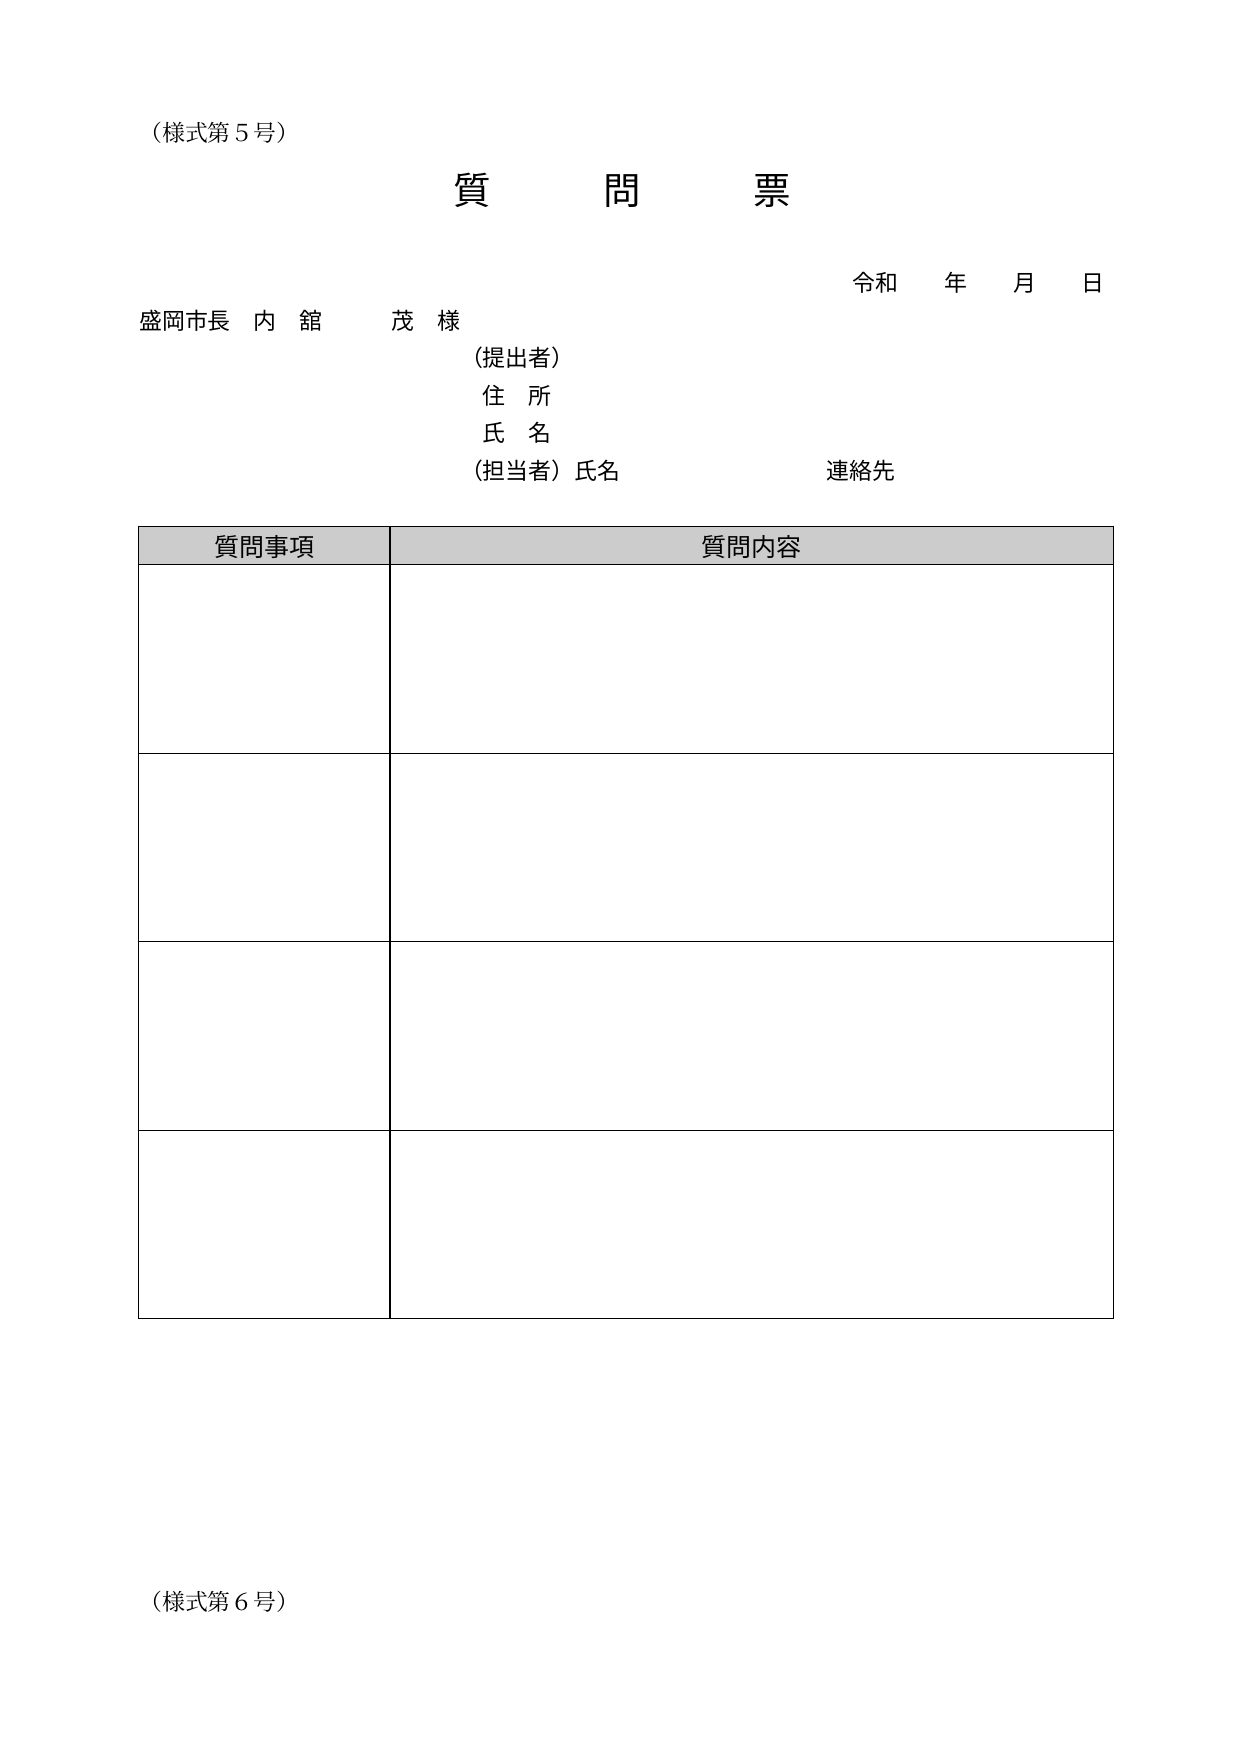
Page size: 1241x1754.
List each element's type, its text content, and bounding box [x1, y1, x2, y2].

text 氏 名 [139, 413, 1104, 451]
text （様式第６号） [139, 1582, 1104, 1619]
table_cell [139, 565, 389, 753]
text 質 問 票 [139, 151, 1104, 226]
table_cell [391, 754, 1113, 941]
text 令和 年 月 日 [139, 263, 1104, 301]
text 住 所 [139, 376, 1104, 413]
table_cell [139, 942, 389, 1130]
table_cell [139, 754, 389, 941]
text 盛岡市長 内 舘 茂 様 [139, 301, 1104, 338]
table_header 質問事項 [139, 527, 389, 564]
text （様式第５号） [139, 113, 1104, 151]
table_cell [391, 942, 1113, 1130]
table_cell [391, 1131, 1113, 1318]
table_cell [139, 1131, 389, 1318]
table_cell [391, 565, 1113, 753]
text （担当者）氏名 連絡先 [139, 451, 1104, 488]
text （提出者） [139, 338, 1104, 376]
table_header 質問内容 [391, 527, 1113, 564]
